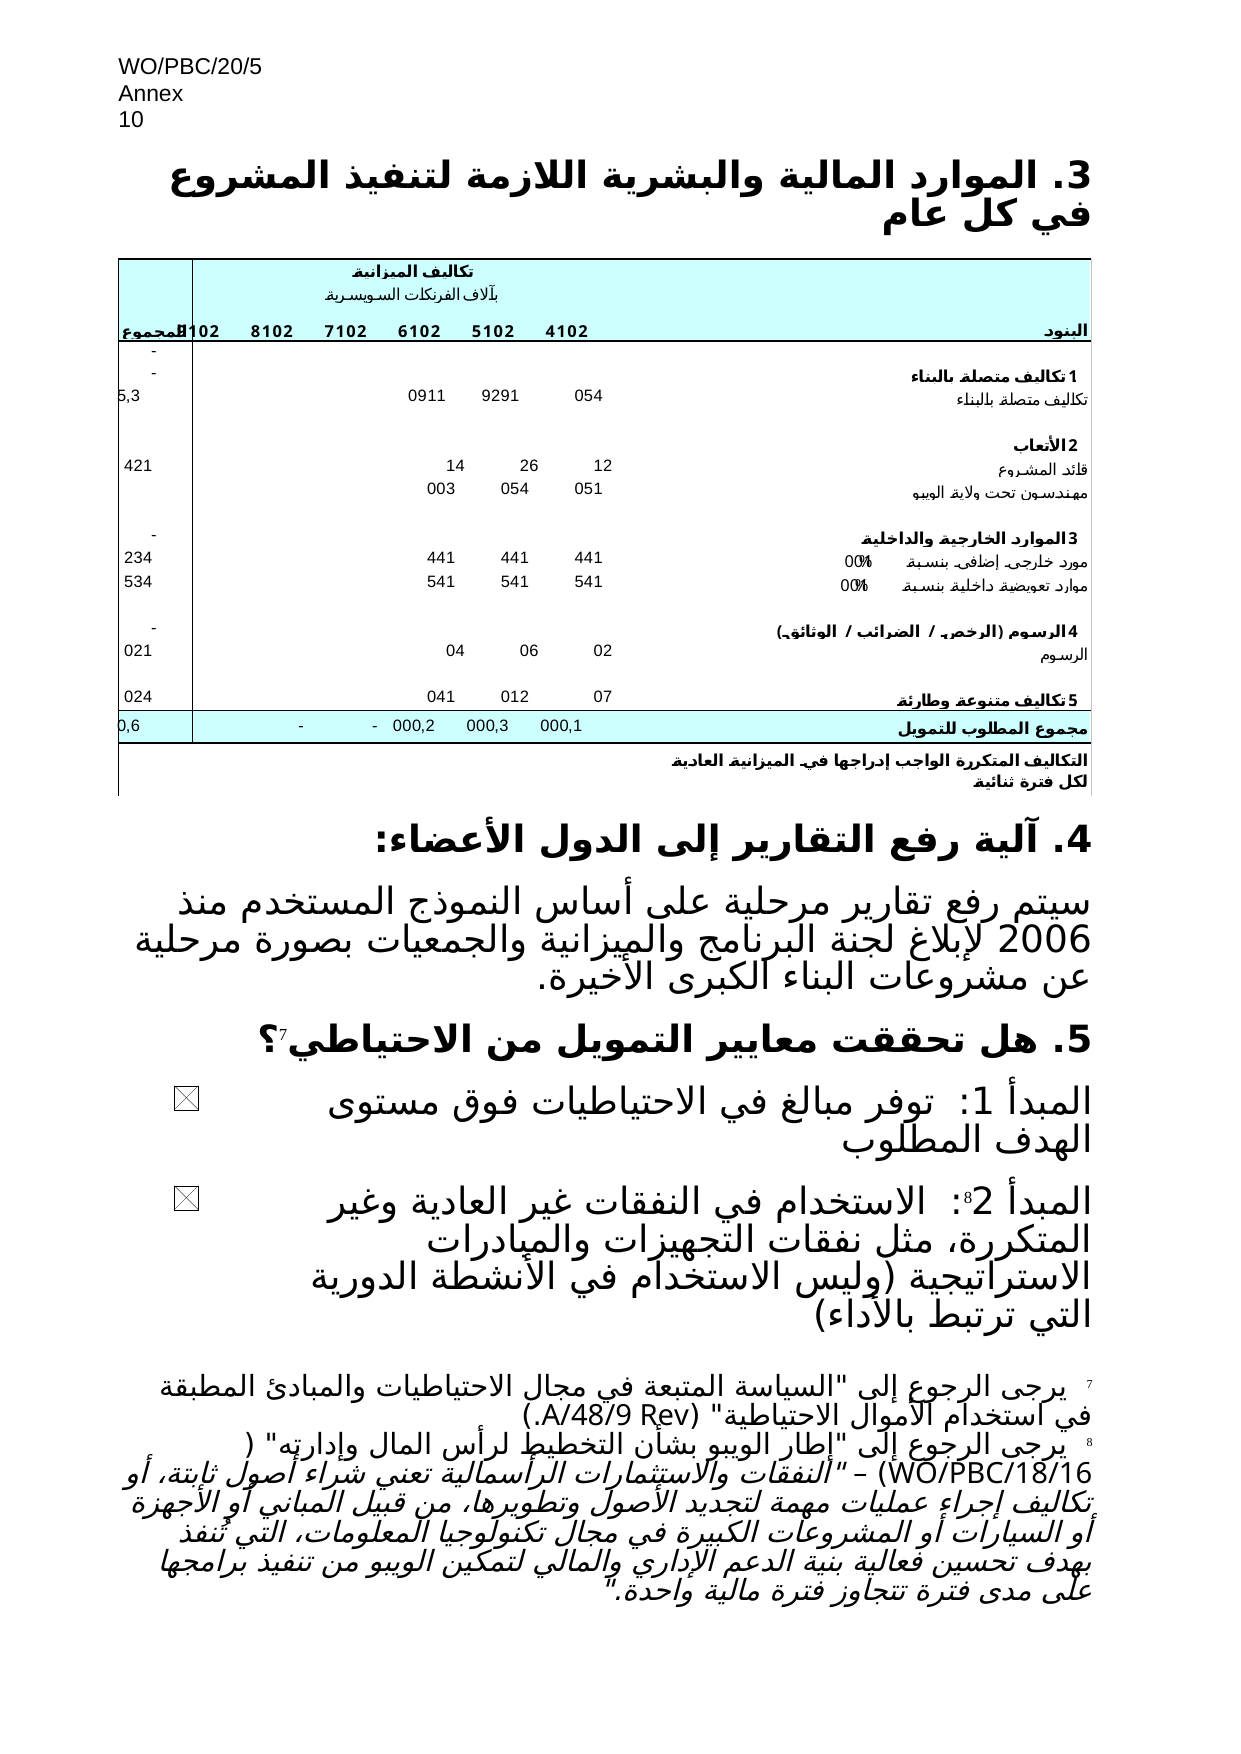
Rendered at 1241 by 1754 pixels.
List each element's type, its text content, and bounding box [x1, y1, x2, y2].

list سيتم رفع تقارير مرحلية على أساس النموذج المستخدم منذ 2006 لإبلاغ لجنة البرنامج والميزانية والجمعيات بصورة مرحلية عن مشروعات البناء الكبرى الأخيرة. [118, 884, 1092, 997]
list 3. الموارد المالية والبشرية اللازمة لتنفيذ المشروع في كل عام [118, 158, 1092, 233]
table_cell المبدأ 2: الاستخدام في النفقات غير العادية وغير المتكررة، مثل نفقات التجهيزات والمبادرات الاستراتيجية (وليس الاستخدام في الأنشطة الدورية التي ترتبط بالأداء) [266, 1185, 1104, 1359]
table_header المبدأ 1: توفر مبالغ في الاحتياطيات فوق مستوى الهدف المطلوب [266, 1085, 1104, 1184]
table_cell [107, 1185, 266, 1359]
list 5. هل تحققت معايير التمويل من الاحتياطي؟ [118, 1022, 1092, 1059]
table_header [107, 1085, 266, 1184]
list 4. آلية رفع التقارير إلى الدول الأعضاء: [118, 822, 1092, 859]
